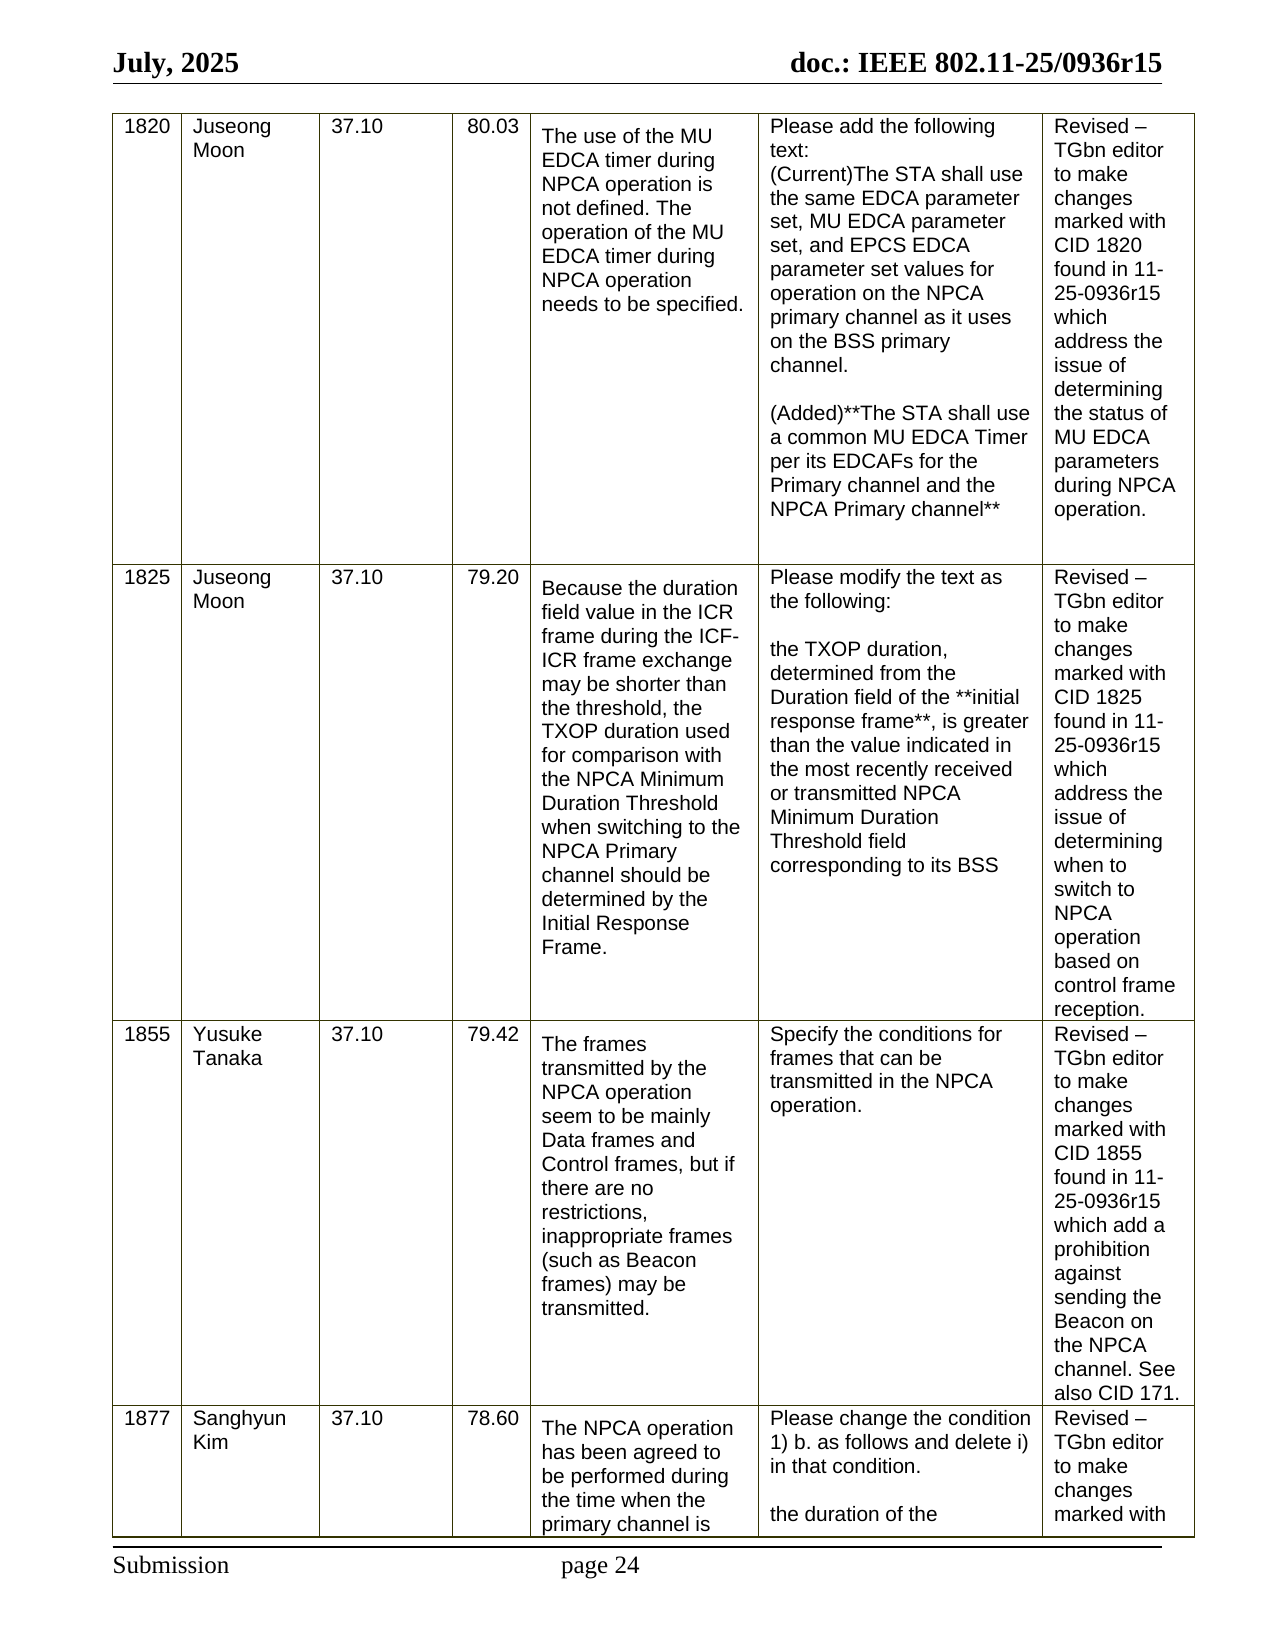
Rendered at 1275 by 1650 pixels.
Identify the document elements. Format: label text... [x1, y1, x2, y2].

table_cell 1855 [113, 1021, 181, 1405]
table_cell The use of the MU EDCA timer during NPCA operation is not defined. The operation of the MU EDCA timer during NPCA operation needs to be specified. [531, 114, 758, 564]
table_cell 1825 [113, 565, 181, 1020]
table_cell 1877 [113, 1406, 181, 1536]
table_cell Yusuke Tanaka [182, 1021, 319, 1405]
table_cell Please add the following text: (Current)The STA shall use the same EDCA parameter set, MU EDCA parameter set, and EPCS EDCA parameter set values for operation on the NPCA primary channel as it uses on the BSS primary channel. (Added)**The STA shall use a common MU EDCA Timer per its EDCAFs for the Primary channel and the NPCA Primary channel** [759, 114, 1042, 564]
table_cell Specify the conditions for frames that can be transmitted in the NPCA operation. [759, 1021, 1042, 1405]
table_cell 78.60 [453, 1406, 530, 1536]
table_cell Juseong Moon [182, 114, 319, 564]
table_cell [1043, 1406, 1194, 1536]
table_cell 37.10 [320, 1021, 452, 1405]
table_cell 79.20 [453, 565, 530, 1020]
table_cell Please modify the text as the following: the TXOP duration, determined from the Duration field of the **initial response frame**, is greater than the value indicated in the most recently received or transmitted NPCA Minimum Duration Threshold field corresponding to its BSS [759, 565, 1042, 1020]
table_cell Revised – TGbn editor to make changes marked with CID 1820 found in 11-25-0936r15 which address the issue of determining the status of MU EDCA parameters during NPCA operation. [1043, 114, 1194, 564]
table_cell The frames transmitted by the NPCA operation seem to be mainly Data frames and Control frames, but if there are no restrictions, inappropriate frames (such as Beacon frames) may be transmitted. [531, 1021, 758, 1405]
table_cell 37.10 [320, 565, 452, 1020]
table_cell Revised – TGbn editor to make changes marked with CID 1825 found in 11-25-0936r15 which address the issue of determining when to switch to NPCA operation based on control frame reception. [1043, 565, 1194, 1020]
table_cell 80.03 [453, 114, 530, 564]
table_cell Revised – TGbn editor to make changes marked with CID 1855 found in 11-25-0936r15 which add a prohibition against sending the Beacon on the NPCA channel. See also CID 171. [1043, 1021, 1194, 1405]
table_cell Sanghyun Kim [182, 1406, 319, 1536]
table_cell Juseong Moon [182, 565, 319, 1020]
table_cell 37.10 [320, 114, 452, 564]
table_cell 37.10 [320, 1406, 452, 1536]
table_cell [759, 1406, 1042, 1536]
table_cell 79.42 [453, 1021, 530, 1405]
table_cell 1820 [113, 114, 181, 564]
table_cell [531, 1406, 758, 1536]
table_cell Because the duration field value in the ICR frame during the ICF-ICR frame exchange may be shorter than the threshold, the TXOP duration used for comparison with the NPCA Minimum Duration Threshold when switching to the NPCA Primary channel should be determined by the Initial Response Frame. [531, 565, 758, 1020]
